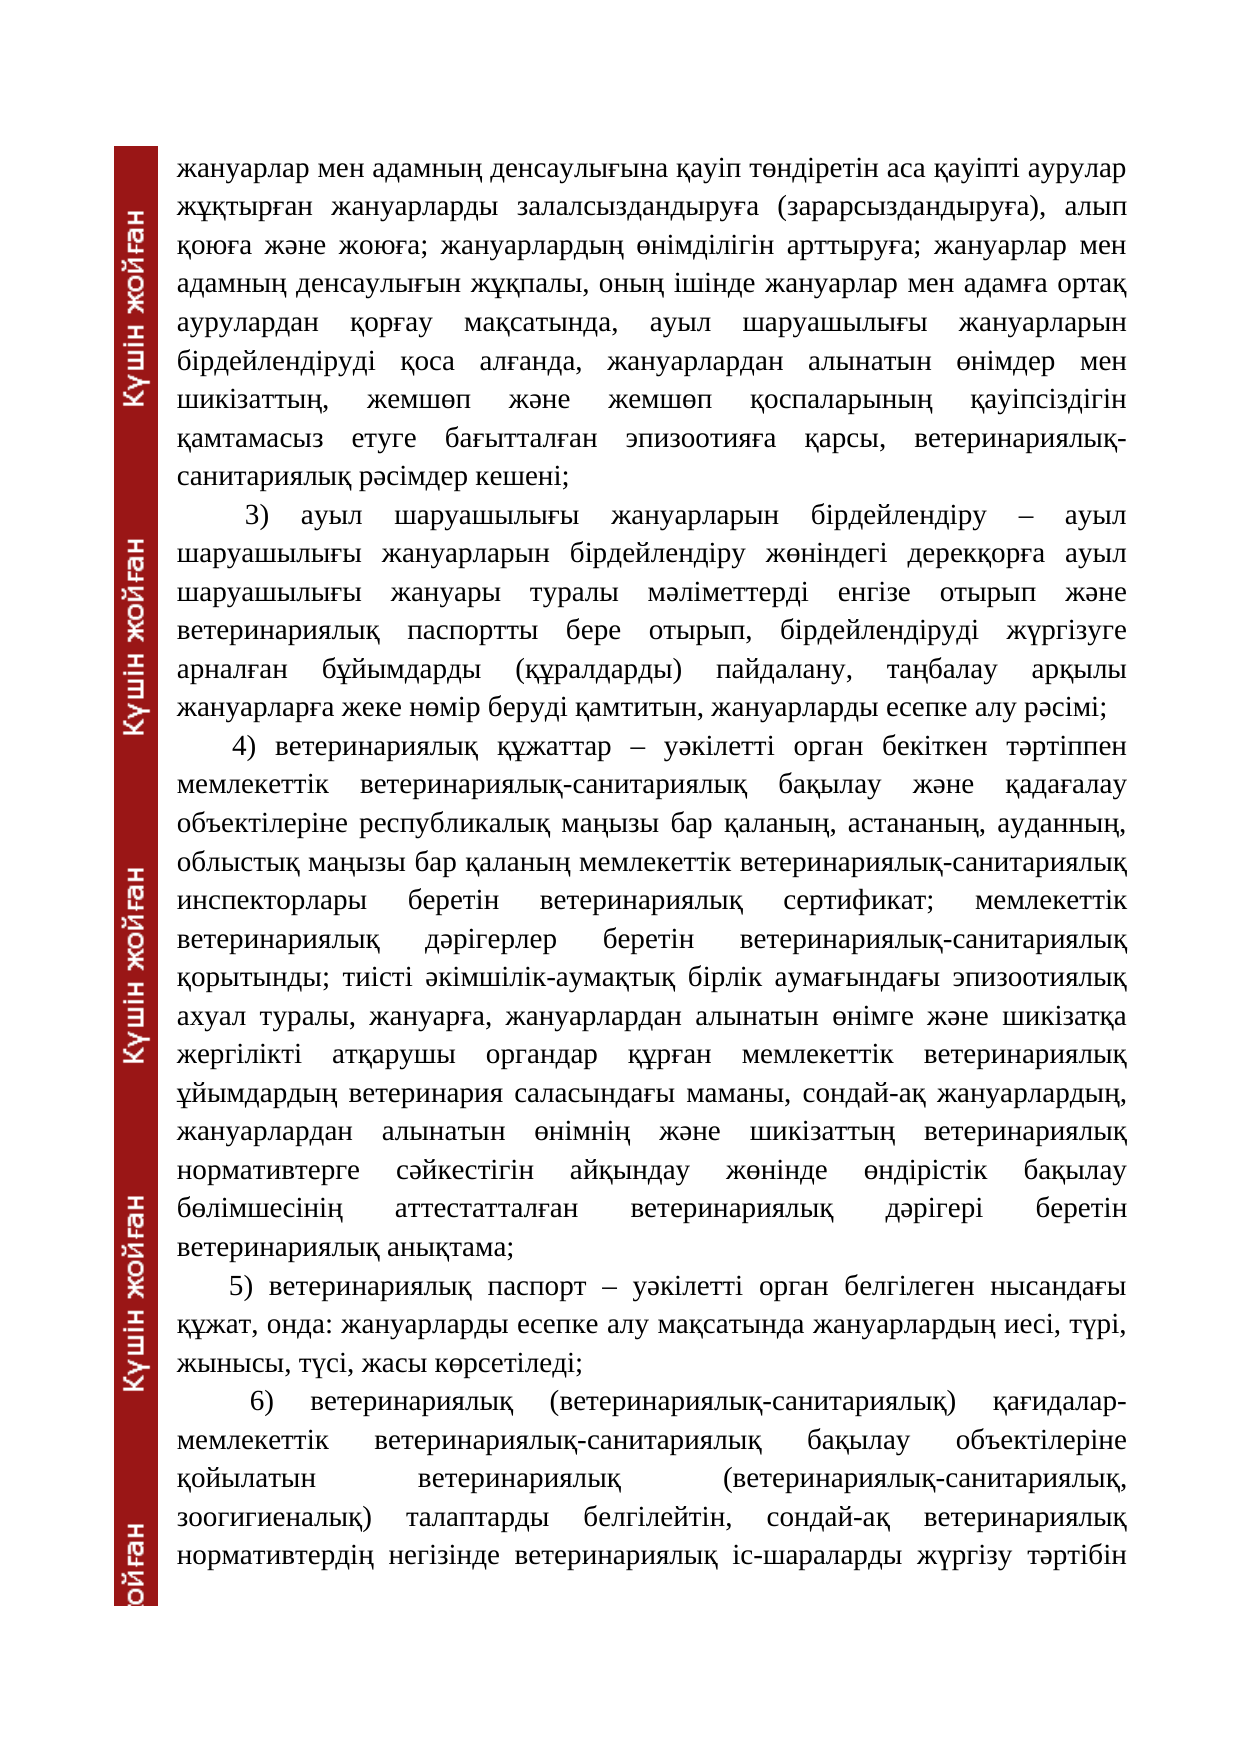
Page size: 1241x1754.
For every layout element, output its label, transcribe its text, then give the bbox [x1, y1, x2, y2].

text 3) ауыл шаруашылығы жануарларын бiрдейлендiру – ауыл шаруашылығы жануарларын бірдейлендіру жөніндегі дерекқорға ауыл шаруашылығы жануары туралы мәлiметтердi енгiзе отырып және ветеринариялық паспортты бере отырып, бірдейлендіруді жүргізуге арналған бұйымдарды (құралдарды) пайдалану, таңбалау арқылы жануарларға жеке нөмiр берудi қамтитын, жануарларды есепке алу рәсiмi; [112, 497, 1128, 723]
picture [114, 723, 158, 728]
picture [114, 1571, 158, 1606]
picture [114, 1263, 158, 1268]
text 4) ветеринариялық құжаттар – уәкілетті орган бекіткен тәртіппен мемлекеттік ветеринариялық-санитариялық бақылау және қадағалау объектілеріне республикалық маңызы бар қаланың, астананың, ауданның, облыстық маңызы бар қаланың мемлекеттік ветеринариялық-санитариялық инспекторлары беретін ветеринариялық сертификат; мемлекеттік ветеринариялық дәрігерлер беретін ветеринариялық-санитариялық қорытынды; тиісті әкімшілік-аумақтық бірлік аумағындағы эпизоотиялық ахуал туралы, жануарға, жануарлардан алынатын өнімге және шикізатқа жергілікті атқарушы органдар құрған мемлекеттік ветеринариялық ұйымдардың ветеринария саласындағы маманы, сондай-ақ жануарлардың, жануарлардан алынатын өнімнің және шикізаттың ветеринариялық нормативтерге сәйкестігін айқындау жөнінде өндірістік бақылау бөлімшесінің аттестатталған ветеринариялық дәрігері беретін ветеринариялық анықтама; [112, 728, 1128, 1263]
text 5) ветеринариялық паспорт – уәкілетті орган белгілеген нысандағы құжат, онда: жануарларды есепке алу мақсатында жануарлардың иесі, түрі, жынысы, түсі, жасы көрсетіледі; [112, 1268, 1128, 1378]
picture [114, 146, 158, 150]
picture [114, 492, 158, 497]
picture [114, 1378, 158, 1383]
